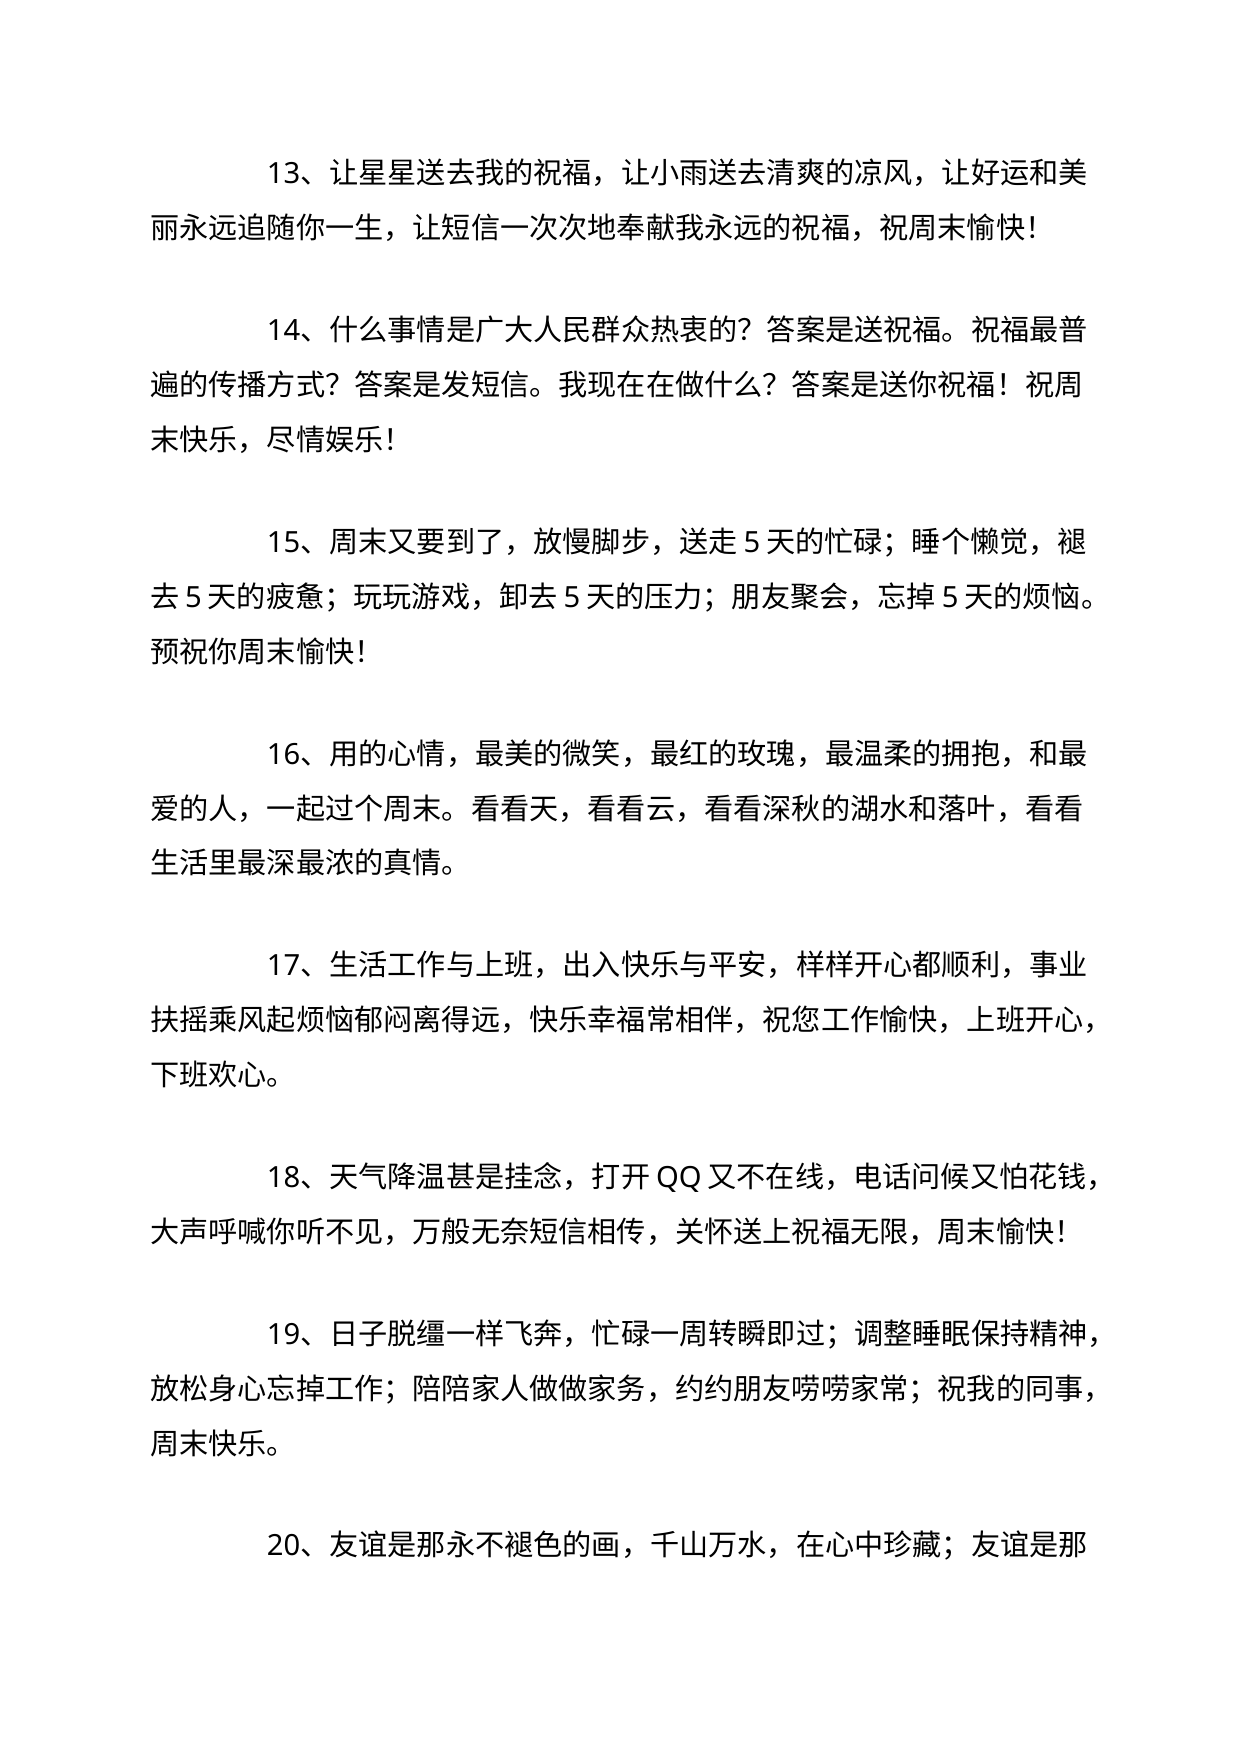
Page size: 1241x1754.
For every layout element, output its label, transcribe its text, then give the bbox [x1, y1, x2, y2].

text 16、用的心情，最美的微笑，最红的玫瑰，最温柔的拥抱，和最爱的人，一起过个周末。看看天，看看云，看看深秋的湖水和落叶，看看生活里最深最浓的真情。 [150, 730, 1090, 882]
text 18、天气降温甚是挂念，打开QQ又不在线，电话问候又怕花钱，大声呼喊你听不见，万般无奈短信相传，关怀送上祝福无限，周末愉快！ [150, 1153, 1090, 1251]
text 17、生活工作与上班，出入快乐与平安，样样开心都顺利，事业扶摇乘风起烦恼郁闷离得远，快乐幸福常相伴，祝您工作愉快，上班开心，下班欢心。 [150, 942, 1090, 1094]
text 15、周末又要到了，放慢脚步，送走5天的忙碌；睡个懒觉，褪去5天的疲惫；玩玩游戏，卸去5天的压力；朋友聚会，忘掉5天的烦恼。预祝你周末愉快！ [150, 518, 1090, 671]
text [150, 1522, 1090, 1564]
text 14、什么事情是广大人民群众热衷的？答案是送祝福。祝福最普遍的传播方式？答案是发短信。我现在在做什么？答案是送你祝福！祝周末快乐，尽情娱乐！ [150, 307, 1090, 459]
text 13、让星星送去我的祝福，让小雨送去清爽的凉风，让好运和美丽永远追随你一生，让短信一次次地奉献我永远的祝福，祝周末愉快！ [150, 150, 1090, 247]
text 19、日子脱缰一样飞奔，忙碌一周转瞬即过；调整睡眠保持精神，放松身心忘掉工作；陪陪家人做做家务，约约朋友唠唠家常；祝我的同事，周末快乐。 [150, 1310, 1090, 1462]
